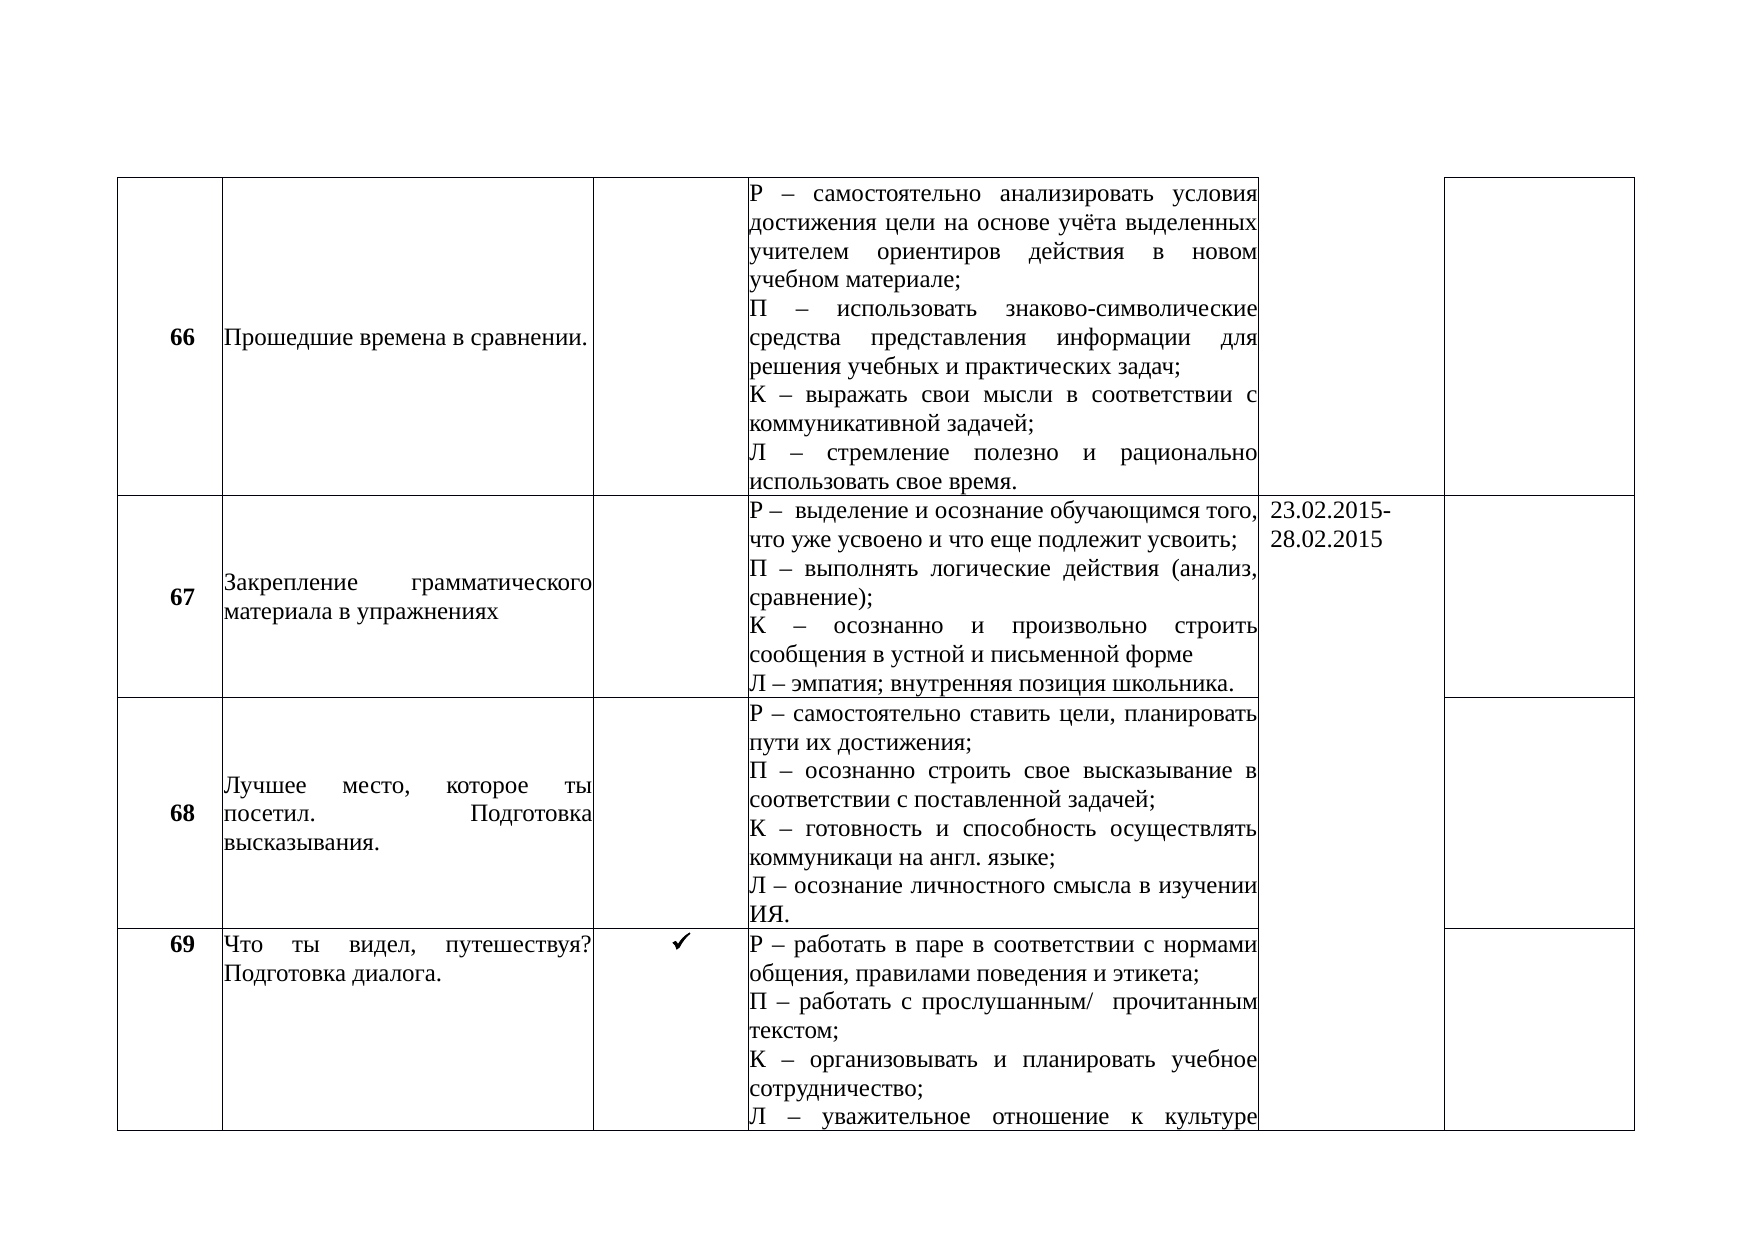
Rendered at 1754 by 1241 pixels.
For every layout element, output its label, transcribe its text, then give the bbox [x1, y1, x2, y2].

table_cell Р – выделение и осознание обучающимся того, что уже усвоено и что еще подлежит усвоить; П – выполнять логические действия (анализ, сравнение); К – осознанно и произвольно строить сообщения в устной и письменной форме Л – эмпатия; внутренняя позиция школьника. [749, 496, 1258, 697]
table_cell [1445, 698, 1634, 928]
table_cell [749, 929, 1258, 1130]
table_cell [1445, 496, 1634, 697]
table_cell [1445, 178, 1634, 494]
table_cell Лучшее место, которое ты посетил. Подготовка высказывания. [223, 698, 593, 928]
table_cell Прошедшие времена в сравнении. [223, 178, 593, 494]
table_cell [118, 496, 222, 697]
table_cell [223, 929, 593, 1130]
table_cell [594, 496, 748, 697]
table_cell [594, 929, 748, 1130]
table_cell [594, 698, 748, 928]
table_cell [118, 698, 222, 928]
table_cell [118, 929, 222, 1130]
table_cell [1445, 929, 1634, 1130]
table_cell [118, 178, 222, 494]
table_cell [594, 178, 748, 494]
table_cell 23.02.2015- 28.02.2015 [1259, 496, 1444, 1130]
table_cell Р – самостоятельно анализировать условия достижения цели на основе учёта выделенных учителем ориентиров действия в новом учебном материале; П – использовать знаково-символические средства представления информации для решения учебных и практических задач; К – выражать свои мысли в соответствии с коммуникативной задачей; Л – стремление полезно и рационально использовать свое время. [749, 178, 1258, 494]
table_cell Р – самостоятельно ставить цели, планировать пути их достижения; П – осознанно строить свое высказывание в соответствии с поставленной задачей; К – готовность и способность осуществлять коммуникаци на англ. языке; Л – осознание личностного смысла в изучении ИЯ. [749, 698, 1258, 928]
table_cell Закрепление грамматического материала в упражнениях [223, 496, 593, 697]
